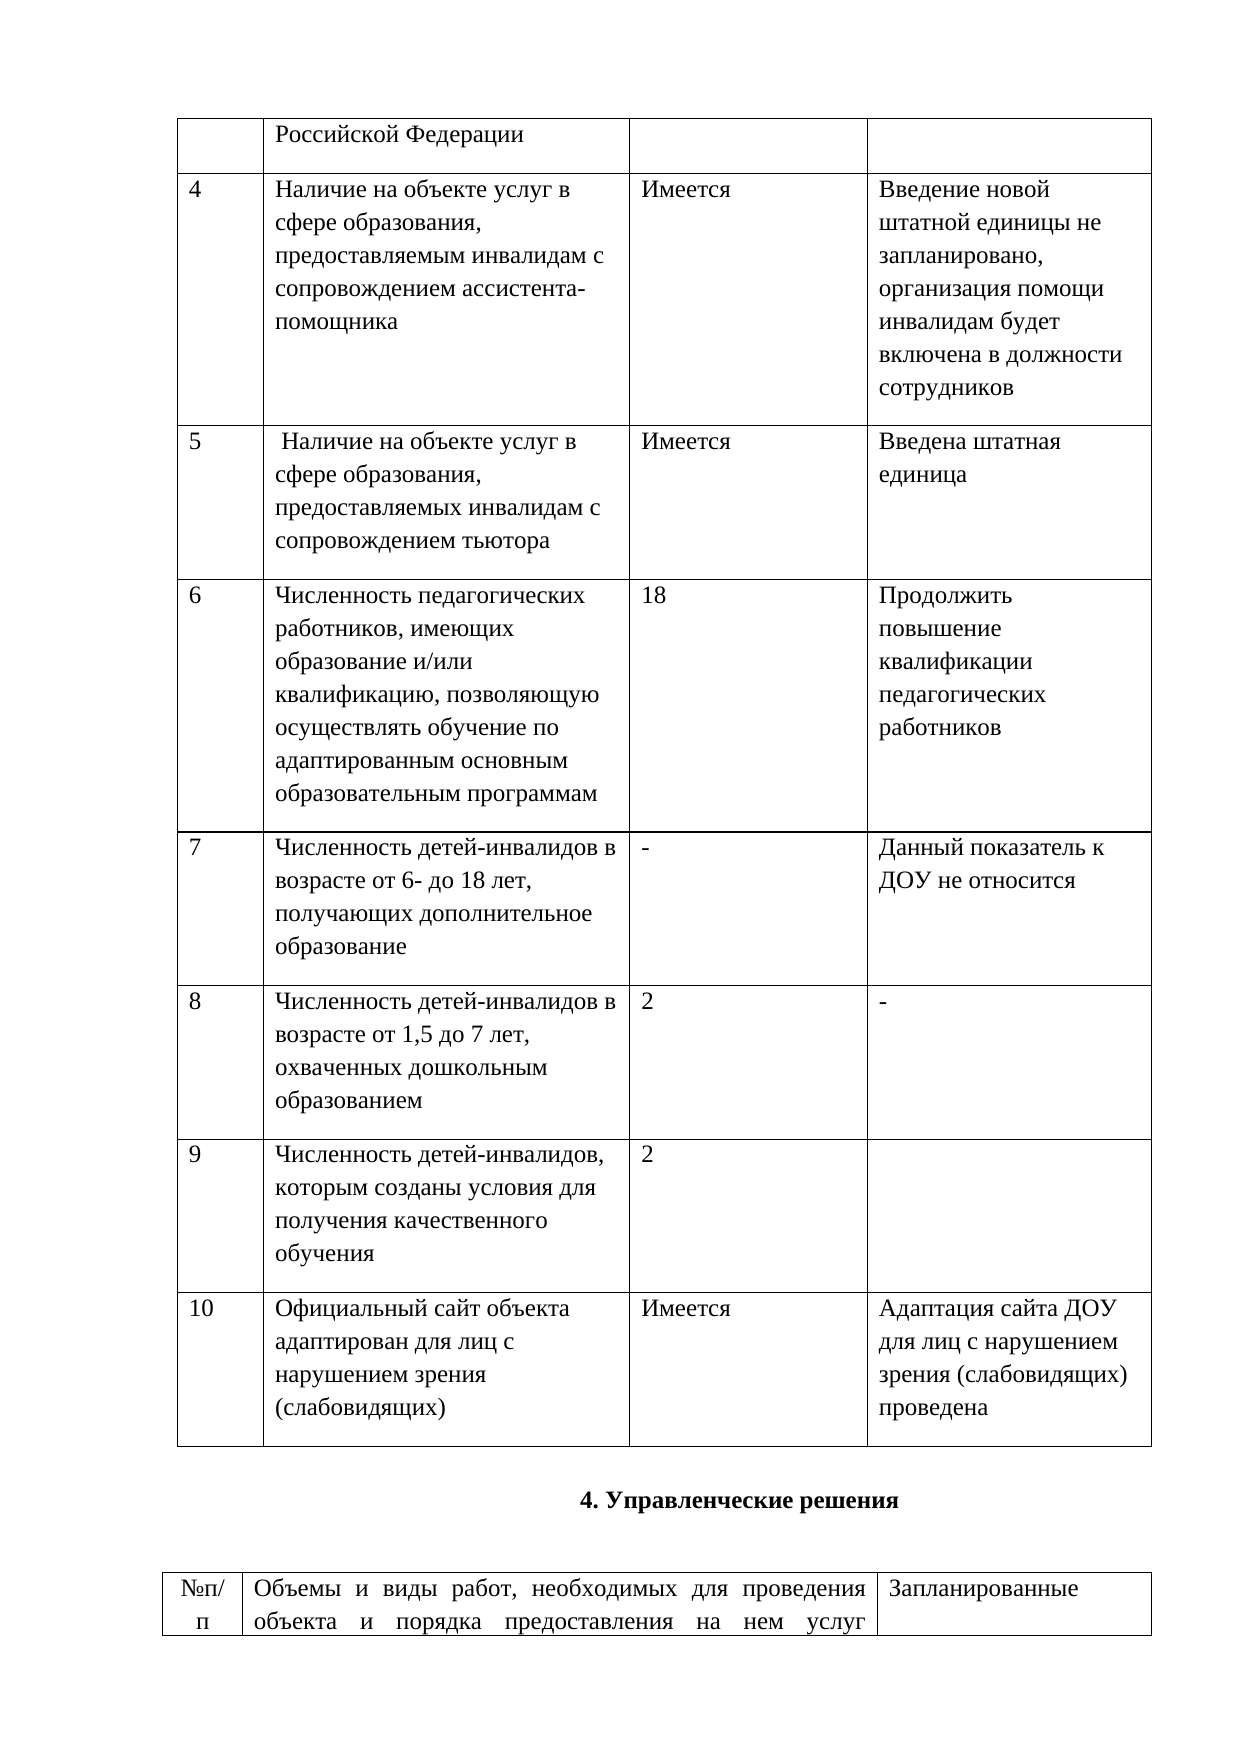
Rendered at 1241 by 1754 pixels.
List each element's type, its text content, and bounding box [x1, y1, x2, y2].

table_cell Продолжить повышение квалификации педагогических работников [868, 580, 1151, 831]
table_cell - [630, 833, 867, 985]
table_cell 25 [630, 119, 867, 173]
table_cell 6 [178, 580, 263, 831]
table_cell Наличие на объекте услуг в сфере образования, предоставляемым инвалидам с сопровождением ассистента-помощника [264, 174, 629, 425]
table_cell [868, 119, 1151, 173]
table_cell 4 [178, 174, 263, 425]
table_cell Данный показатель к ДОУ не относится [868, 833, 1151, 985]
table_cell 18 [630, 580, 867, 831]
table_cell Численность детей-инвалидов в возрасте от 6- до 18 лет, получающих дополнительное образование [264, 833, 629, 985]
table_cell 9 [178, 1140, 263, 1292]
table_header №п/п [163, 1573, 242, 1635]
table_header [878, 1573, 1151, 1635]
table_cell 8 [178, 986, 263, 1138]
table_cell Численность детей-инвалидов в возрасте от 1,5 до 7 лет, охваченных дошкольным образованием [264, 986, 629, 1138]
table_cell [868, 1140, 1151, 1292]
table_cell Адаптация сайта ДОУ для лиц с нарушением зрения (слабовидящих) проведена [868, 1293, 1151, 1446]
table_cell 10 [178, 1293, 263, 1446]
list 4. Управленческие решения [327, 1485, 1152, 1514]
table_cell Имеется [630, 1293, 867, 1446]
table_cell 3 [178, 119, 263, 173]
table_cell Официальный сайт объекта адаптирован для лиц с нарушением зрения (слабовидящих) [264, 1293, 629, 1446]
table_cell Имеется [630, 426, 867, 579]
table_cell Численность детей-инвалидов, которым созданы условия для получения качественного обучения [264, 1140, 629, 1292]
table_cell Введена штатная единица [868, 426, 1151, 579]
table_cell Имеется [630, 174, 867, 425]
table_cell 5 [178, 426, 263, 579]
table_cell 2 [630, 986, 867, 1138]
table_cell 7 [178, 833, 263, 985]
table_cell Введение новой штатной единицы не запланировано, организация помощи инвалидам будет включена в должности сотрудников [868, 174, 1151, 425]
table_cell Наличие на объекте услуг в сфере образования, предоставляемых инвалидам с сопровождением тьютора [264, 426, 629, 579]
table_cell - [868, 986, 1151, 1138]
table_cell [264, 119, 629, 173]
table_cell Численность педагогических работников, имеющих образование и/или квалификацию, позволяющую осуществлять обучение по адаптированным основным образовательным программам [264, 580, 629, 831]
table_cell 2 [630, 1140, 867, 1292]
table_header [243, 1573, 877, 1635]
